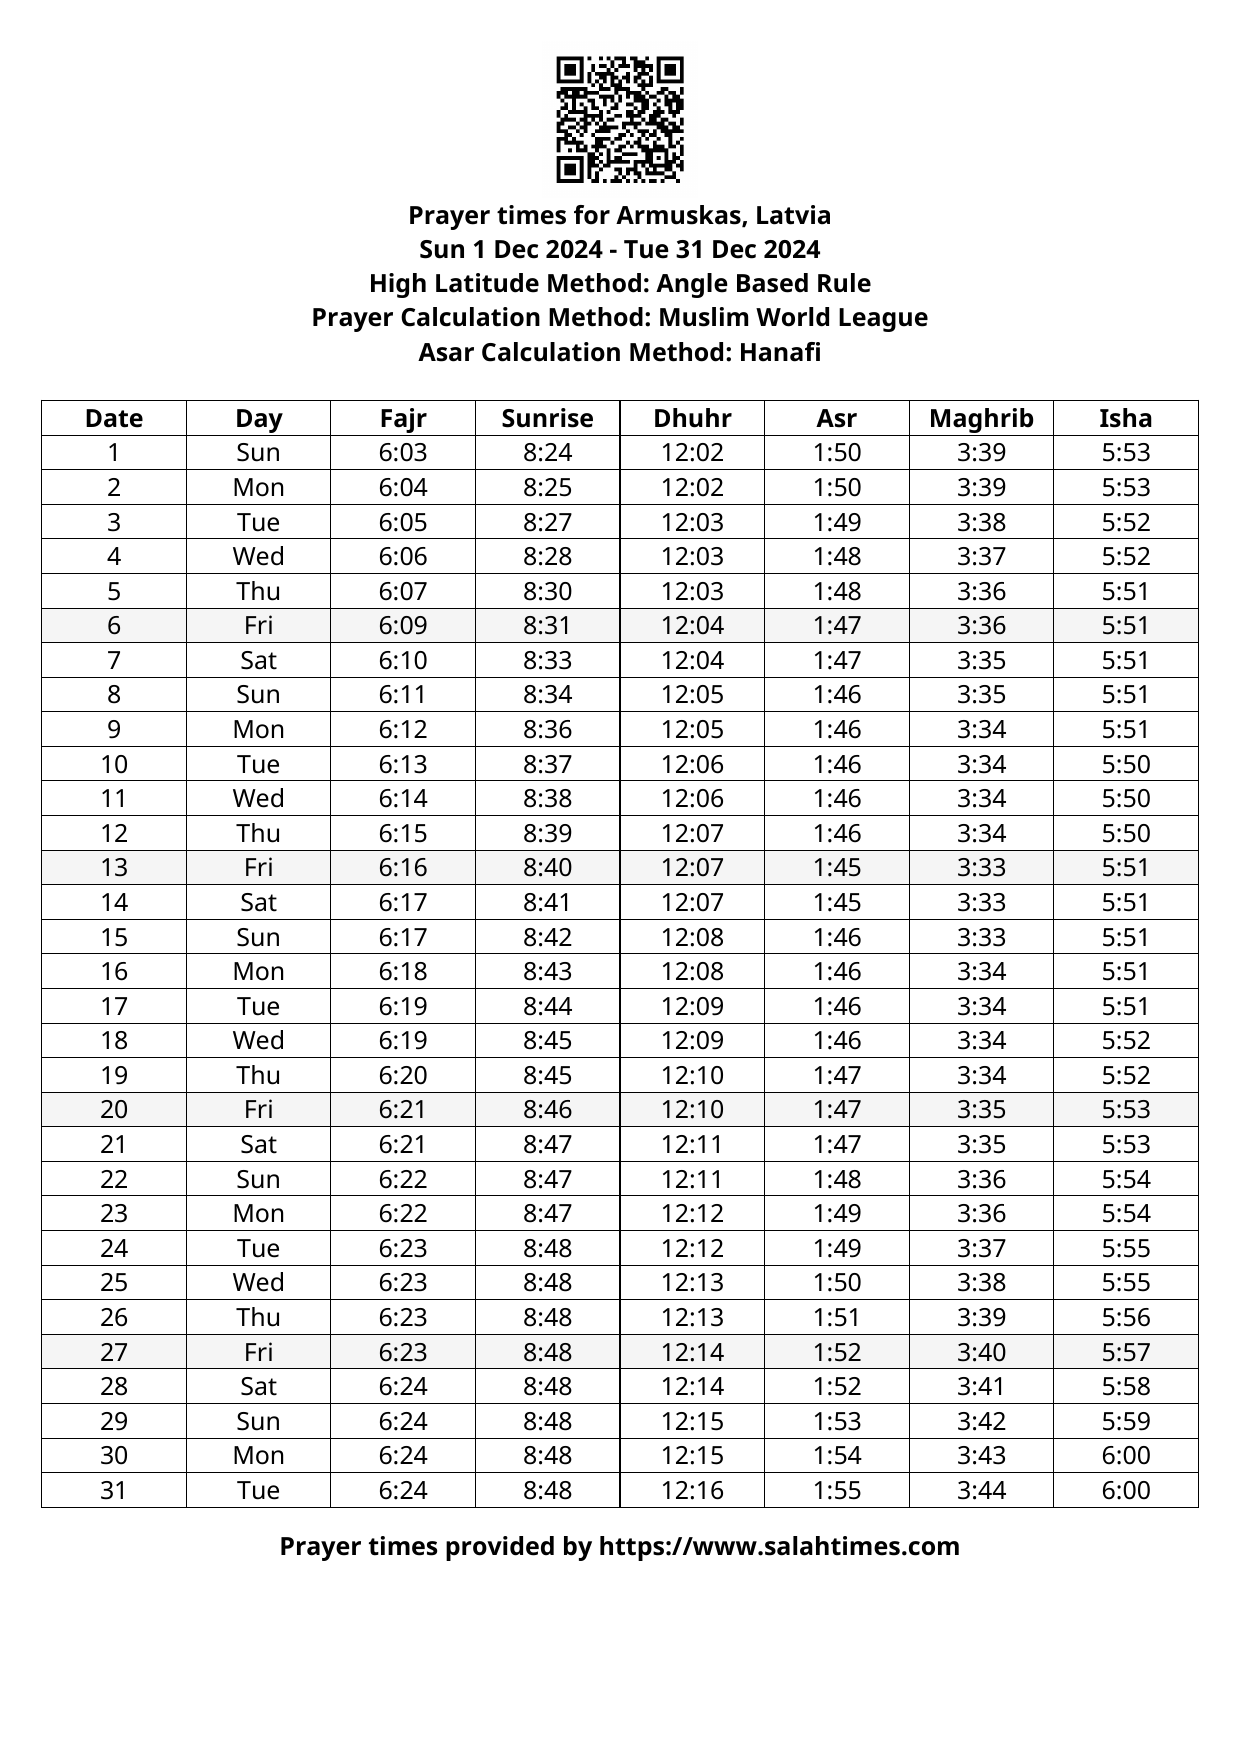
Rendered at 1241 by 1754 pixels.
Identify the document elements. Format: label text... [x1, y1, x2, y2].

table_cell 12:06 [621, 781, 764, 815]
table_cell 1 [42, 436, 186, 469]
table_cell 3:43 [910, 1439, 1053, 1472]
table_cell 8:30 [476, 574, 619, 607]
table_cell 8:48 [476, 1439, 619, 1472]
text Sun 1 Dec 2024 - Tue 31 Dec 2024 [42, 232, 1198, 266]
table_cell 26 [42, 1300, 186, 1334]
table_header Asr [765, 401, 909, 434]
table_cell 6:00 [1054, 1439, 1198, 1472]
table_cell 12:10 [621, 1093, 764, 1126]
table_cell 12:13 [621, 1266, 764, 1299]
table_cell 6:22 [331, 1162, 475, 1195]
table_cell 3:34 [910, 781, 1053, 815]
table_cell Fri [187, 851, 330, 884]
table_cell Fri [187, 1093, 330, 1126]
table_cell 6:03 [331, 436, 475, 469]
table_cell 6:13 [331, 747, 475, 780]
table_cell Thu [187, 1058, 330, 1092]
table_cell 8:41 [476, 885, 619, 919]
table_cell 5:54 [1054, 1162, 1198, 1195]
table_cell 11 [42, 781, 186, 815]
table_cell 1:48 [765, 574, 909, 607]
table_cell 1:47 [765, 1093, 909, 1126]
table_cell 12:14 [621, 1369, 764, 1403]
table_cell 3:34 [910, 989, 1053, 1022]
table_cell Tue [187, 1231, 330, 1264]
table_cell 8:43 [476, 954, 619, 988]
table_header Isha [1054, 401, 1198, 434]
table_cell 3:36 [910, 574, 1053, 607]
table_cell 12:12 [621, 1196, 764, 1230]
table_cell 5:50 [1054, 816, 1198, 849]
table_cell 13 [42, 851, 186, 884]
table_cell Tue [187, 747, 330, 780]
table_cell 5:51 [1054, 851, 1198, 884]
table_cell 6:04 [331, 470, 475, 504]
table_cell 5:51 [1054, 712, 1198, 746]
table_cell 12:10 [621, 1058, 764, 1092]
table_cell 6:15 [331, 816, 475, 849]
table_cell 12:13 [621, 1300, 764, 1334]
table_cell 8:47 [476, 1127, 619, 1161]
table_cell 30 [42, 1439, 186, 1472]
table_cell 3:39 [910, 1300, 1053, 1334]
table_cell 10 [42, 747, 186, 780]
table_cell 8:31 [476, 609, 619, 642]
table_cell 3:34 [910, 747, 1053, 780]
table_cell Tue [187, 505, 330, 538]
table_cell 1:54 [765, 1439, 909, 1472]
table_cell Sat [187, 1369, 330, 1403]
table_cell 6:09 [331, 609, 475, 642]
table_cell 6:17 [331, 920, 475, 953]
table_cell 5:53 [1054, 470, 1198, 504]
table_cell 6:12 [331, 712, 475, 746]
table_cell 6:19 [331, 989, 475, 1022]
table_cell 1:50 [765, 1266, 909, 1299]
table_cell 5:53 [1054, 1127, 1198, 1161]
table_cell 1:49 [765, 1196, 909, 1230]
table_cell 16 [42, 954, 186, 988]
table_cell 3:41 [910, 1369, 1053, 1403]
table_cell 3:36 [910, 609, 1053, 642]
table_cell 5:54 [1054, 1196, 1198, 1230]
table_cell 3:34 [910, 1024, 1053, 1057]
table_cell 6:23 [331, 1300, 475, 1334]
table_cell 6:05 [331, 505, 475, 538]
table_cell 15 [42, 920, 186, 953]
table_cell 5:51 [1054, 643, 1198, 677]
table_cell 1:50 [765, 436, 909, 469]
table_cell 20 [42, 1093, 186, 1126]
table_cell 18 [42, 1024, 186, 1057]
table_cell 12:06 [621, 747, 764, 780]
table_cell 5 [42, 574, 186, 607]
table_cell 8:48 [476, 1335, 619, 1368]
table_cell 8:45 [476, 1024, 619, 1057]
table_header Date [42, 401, 186, 434]
table_cell 5:51 [1054, 609, 1198, 642]
table_cell 5:53 [1054, 436, 1198, 469]
table_cell 8:39 [476, 816, 619, 849]
table_cell 2 [42, 470, 186, 504]
table_cell 3:37 [910, 539, 1053, 573]
table_cell 31 [42, 1473, 186, 1507]
table_cell 8:44 [476, 989, 619, 1022]
table_cell 1:51 [765, 1300, 909, 1334]
table_cell 5:51 [1054, 885, 1198, 919]
table_cell 6:24 [331, 1473, 475, 1507]
table_cell 8:38 [476, 781, 619, 815]
table_cell 1:48 [765, 1162, 909, 1195]
table_cell 6:14 [331, 781, 475, 815]
table_cell Sun [187, 678, 330, 711]
table_cell 3:33 [910, 885, 1053, 919]
table_cell 9 [42, 712, 186, 746]
text High Latitude Method: Angle Based Rule [42, 266, 1198, 300]
table_cell 12:02 [621, 470, 764, 504]
table_cell 29 [42, 1404, 186, 1437]
table_header Fajr [331, 401, 475, 434]
table_cell 3:34 [910, 712, 1053, 746]
text Prayer times provided by https://www.salahtimes.com [42, 1528, 1198, 1563]
table_cell 5:52 [1054, 539, 1198, 573]
table_cell 6:10 [331, 643, 475, 677]
table_cell 1:46 [765, 816, 909, 849]
table_cell 12:05 [621, 678, 764, 711]
table_cell Sat [187, 643, 330, 677]
table_cell 5:51 [1054, 954, 1198, 988]
table_cell 1:49 [765, 1231, 909, 1264]
table_cell 8:33 [476, 643, 619, 677]
text Prayer times for Armuskas, Latvia [42, 198, 1198, 232]
table_cell 1:53 [765, 1404, 909, 1437]
table_cell Sat [187, 1127, 330, 1161]
table_cell 8:47 [476, 1162, 619, 1195]
table_cell 5:53 [1054, 1093, 1198, 1126]
table_cell 8 [42, 678, 186, 711]
table_cell 12:09 [621, 1024, 764, 1057]
table_cell 22 [42, 1162, 186, 1195]
text Prayer Calculation Method: Muslim World League [42, 300, 1198, 334]
table_cell 3:36 [910, 1162, 1053, 1195]
table_cell 8:47 [476, 1196, 619, 1230]
table_cell 1:46 [765, 747, 909, 780]
table_header Maghrib [910, 401, 1053, 434]
table_cell 3:44 [910, 1473, 1053, 1507]
table_header Sunrise [476, 401, 619, 434]
table_cell 1:46 [765, 920, 909, 953]
table_cell 24 [42, 1231, 186, 1264]
table_cell 1:46 [765, 954, 909, 988]
table_cell 5:51 [1054, 920, 1198, 953]
text Asar Calculation Method: Hanafi [42, 334, 1198, 368]
table_cell 1:52 [765, 1369, 909, 1403]
table_cell 3:37 [910, 1231, 1053, 1264]
table_cell 3:35 [910, 678, 1053, 711]
table_cell 1:47 [765, 1127, 909, 1161]
table_cell Mon [187, 954, 330, 988]
table_cell 12:11 [621, 1162, 764, 1195]
table_cell 1:52 [765, 1335, 909, 1368]
table_cell 4 [42, 539, 186, 573]
table_cell 8:48 [476, 1300, 619, 1334]
table_header Dhuhr [621, 401, 764, 434]
table_cell Mon [187, 712, 330, 746]
table_cell 25 [42, 1266, 186, 1299]
table_cell 5:52 [1054, 505, 1198, 538]
table_cell Wed [187, 1024, 330, 1057]
table_cell 6:20 [331, 1058, 475, 1092]
table_cell 8:40 [476, 851, 619, 884]
table_cell Wed [187, 1266, 330, 1299]
table_cell 1:49 [765, 505, 909, 538]
table_cell 3 [42, 505, 186, 538]
table_cell Sun [187, 920, 330, 953]
table_cell 3:36 [910, 1196, 1053, 1230]
table_cell 1:46 [765, 678, 909, 711]
table_cell 5:50 [1054, 747, 1198, 780]
table_cell 1:46 [765, 781, 909, 815]
table_cell 3:42 [910, 1404, 1053, 1437]
table_cell 12:04 [621, 609, 764, 642]
table_cell 6:16 [331, 851, 475, 884]
table_cell 8:48 [476, 1266, 619, 1299]
table_cell 6:11 [331, 678, 475, 711]
picture [542, 41, 699, 198]
table_cell 6 [42, 609, 186, 642]
table_cell 17 [42, 989, 186, 1022]
table_cell 12 [42, 816, 186, 849]
table_cell 5:55 [1054, 1231, 1198, 1264]
table_cell 8:24 [476, 436, 619, 469]
table_cell Thu [187, 816, 330, 849]
table_cell 3:34 [910, 1058, 1053, 1092]
table_cell 5:51 [1054, 678, 1198, 711]
table_cell 6:06 [331, 539, 475, 573]
table_cell 6:22 [331, 1196, 475, 1230]
table_cell 5:59 [1054, 1404, 1198, 1437]
table_cell Fri [187, 1335, 330, 1368]
table_cell 23 [42, 1196, 186, 1230]
table_cell 6:00 [1054, 1473, 1198, 1507]
table_cell 6:17 [331, 885, 475, 919]
table_cell 8:45 [476, 1058, 619, 1092]
table_cell 3:38 [910, 505, 1053, 538]
table_cell 7 [42, 643, 186, 677]
table_cell 1:47 [765, 609, 909, 642]
table_cell 6:21 [331, 1127, 475, 1161]
table_cell 1:45 [765, 851, 909, 884]
table_cell Mon [187, 470, 330, 504]
table_cell 5:51 [1054, 989, 1198, 1022]
table_cell 3:34 [910, 816, 1053, 849]
table_cell 5:58 [1054, 1369, 1198, 1403]
table_cell 1:46 [765, 989, 909, 1022]
table_cell 1:45 [765, 885, 909, 919]
table_cell 8:37 [476, 747, 619, 780]
table_cell 8:36 [476, 712, 619, 746]
table_cell 5:51 [1054, 574, 1198, 607]
table_header Day [187, 401, 330, 434]
table_cell 12:02 [621, 436, 764, 469]
table_cell 12:12 [621, 1231, 764, 1264]
table_cell 12:05 [621, 712, 764, 746]
table_cell 6:18 [331, 954, 475, 988]
table_cell 8:48 [476, 1369, 619, 1403]
table_cell 12:08 [621, 954, 764, 988]
table_cell 3:33 [910, 851, 1053, 884]
table_cell 5:52 [1054, 1024, 1198, 1057]
table_cell 8:27 [476, 505, 619, 538]
table_cell Sun [187, 436, 330, 469]
table_cell 5:56 [1054, 1300, 1198, 1334]
table_cell 1:50 [765, 470, 909, 504]
table_cell 5:52 [1054, 1058, 1198, 1092]
table_cell 5:50 [1054, 781, 1198, 815]
table_cell Tue [187, 989, 330, 1022]
table_cell 12:15 [621, 1404, 764, 1437]
table_cell 12:03 [621, 505, 764, 538]
table_cell 3:35 [910, 643, 1053, 677]
table_cell Sun [187, 1404, 330, 1437]
table_cell 12:09 [621, 989, 764, 1022]
table_cell 5:55 [1054, 1266, 1198, 1299]
table_cell 12:11 [621, 1127, 764, 1161]
table_cell 28 [42, 1369, 186, 1403]
table_cell Thu [187, 1300, 330, 1334]
table_cell 1:47 [765, 1058, 909, 1092]
table_cell 8:25 [476, 470, 619, 504]
table_cell 1:46 [765, 712, 909, 746]
table_cell 1:46 [765, 1024, 909, 1057]
table_cell 6:23 [331, 1231, 475, 1264]
table_cell 6:24 [331, 1439, 475, 1472]
table_cell 8:48 [476, 1473, 619, 1507]
table_cell 3:33 [910, 920, 1053, 953]
table_cell 12:16 [621, 1473, 764, 1507]
table_cell Sun [187, 1162, 330, 1195]
table_cell 12:15 [621, 1439, 764, 1472]
table_cell 21 [42, 1127, 186, 1161]
table_cell 12:04 [621, 643, 764, 677]
table_cell 1:48 [765, 539, 909, 573]
table_cell 3:39 [910, 470, 1053, 504]
table_cell 12:07 [621, 885, 764, 919]
table_cell 1:55 [765, 1473, 909, 1507]
table_cell 6:21 [331, 1093, 475, 1126]
table_cell 8:46 [476, 1093, 619, 1126]
table_cell 3:34 [910, 954, 1053, 988]
table_cell 1:47 [765, 643, 909, 677]
table_cell 3:35 [910, 1127, 1053, 1161]
table_cell 6:19 [331, 1024, 475, 1057]
table_cell Fri [187, 609, 330, 642]
table_cell 6:24 [331, 1369, 475, 1403]
table_cell 5:57 [1054, 1335, 1198, 1368]
table_cell 6:24 [331, 1404, 475, 1437]
table_cell Mon [187, 1439, 330, 1472]
table_cell 12:08 [621, 920, 764, 953]
table_cell 12:03 [621, 574, 764, 607]
table_cell 6:23 [331, 1335, 475, 1368]
table_cell 19 [42, 1058, 186, 1092]
table_cell Thu [187, 574, 330, 607]
table_cell Wed [187, 539, 330, 573]
table_cell 3:39 [910, 436, 1053, 469]
table_cell 6:23 [331, 1266, 475, 1299]
table_cell 12:14 [621, 1335, 764, 1368]
table_cell 27 [42, 1335, 186, 1368]
table_cell 6:07 [331, 574, 475, 607]
table_cell 12:07 [621, 816, 764, 849]
table_cell Tue [187, 1473, 330, 1507]
table_cell Mon [187, 1196, 330, 1230]
table_cell 8:48 [476, 1404, 619, 1437]
table_cell 8:48 [476, 1231, 619, 1264]
table_cell Sat [187, 885, 330, 919]
table_cell 12:03 [621, 539, 764, 573]
table_cell 3:40 [910, 1335, 1053, 1368]
table_cell 3:38 [910, 1266, 1053, 1299]
table_cell 8:42 [476, 920, 619, 953]
table_cell 3:35 [910, 1093, 1053, 1126]
table_cell 14 [42, 885, 186, 919]
table_cell Wed [187, 781, 330, 815]
table_cell 8:34 [476, 678, 619, 711]
table_cell 12:07 [621, 851, 764, 884]
table_cell 8:28 [476, 539, 619, 573]
